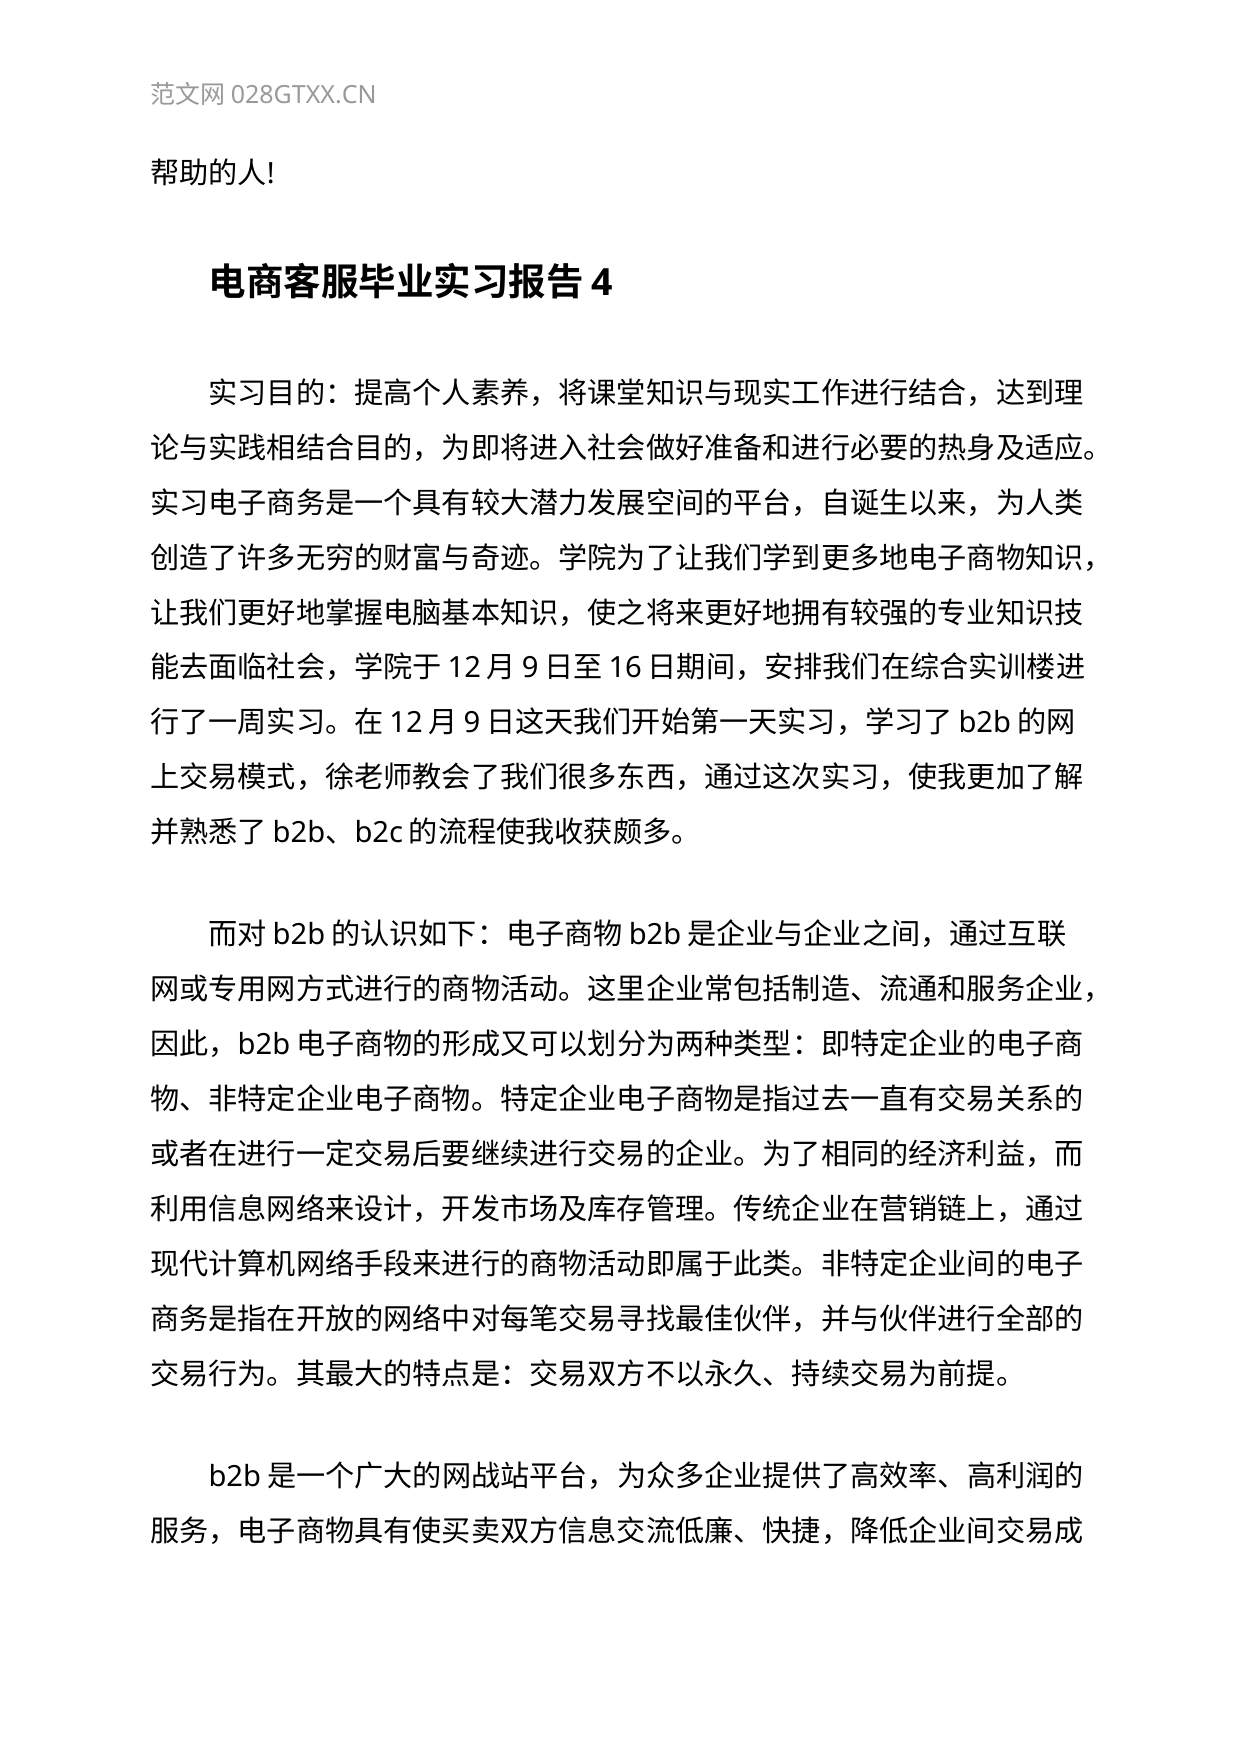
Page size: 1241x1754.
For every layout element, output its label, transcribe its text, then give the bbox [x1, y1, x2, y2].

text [150, 1452, 1090, 1549]
text 实习目的：提高个人素养，将课堂知识与现实工作进行结合，达到理论与实践相结合目的，为即将进入社会做好准备和进行必要的热身及适应。实习电子商务是一个具有较大潜力发展空间的平台，自诞生以来，为人类创造了许多无穷的财富与奇迹。学院为了让我们学到更多地电子商物知识，让我们更好地掌握电脑基本知识，使之将来更好地拥有较强的专业知识技能去面临社会，学院于12月9日至16日期间，安排我们在综合实训楼进行了一周实习。在12月9日这天我们开始第一天实习，学习了b2b的网上交易模式，徐老师教会了我们很多东西，通过这次实习，使我更加了解并熟悉了b2b、b2c的流程使我收获颇多。 [150, 369, 1090, 851]
text 而对b2b的认识如下：电子商物b2b是企业与企业之间，通过互联网或专用网方式进行的商物活动。这里企业常包括制造、流通和服务企业，因此，b2b电子商物的形成又可以划分为两种类型：即特定企业的电子商物、非特定企业电子商物。特定企业电子商物是指过去一直有交易关系的或者在进行一定交易后要继续进行交易的企业。为了相同的经济利益，而利用信息网络来设计，开发市场及库存管理。传统企业在营销链上，通过现代计算机网络手段来进行的商物活动即属于此类。非特定企业间的电子商务是指在开放的网络中对每笔交易寻找最佳伙伴，并与伙伴进行全部的交易行为。其最大的特点是：交易双方不以永久、持续交易为前提。 [150, 911, 1090, 1393]
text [150, 150, 1090, 192]
text 电商客服毕业实习报告4 [150, 252, 1090, 306]
